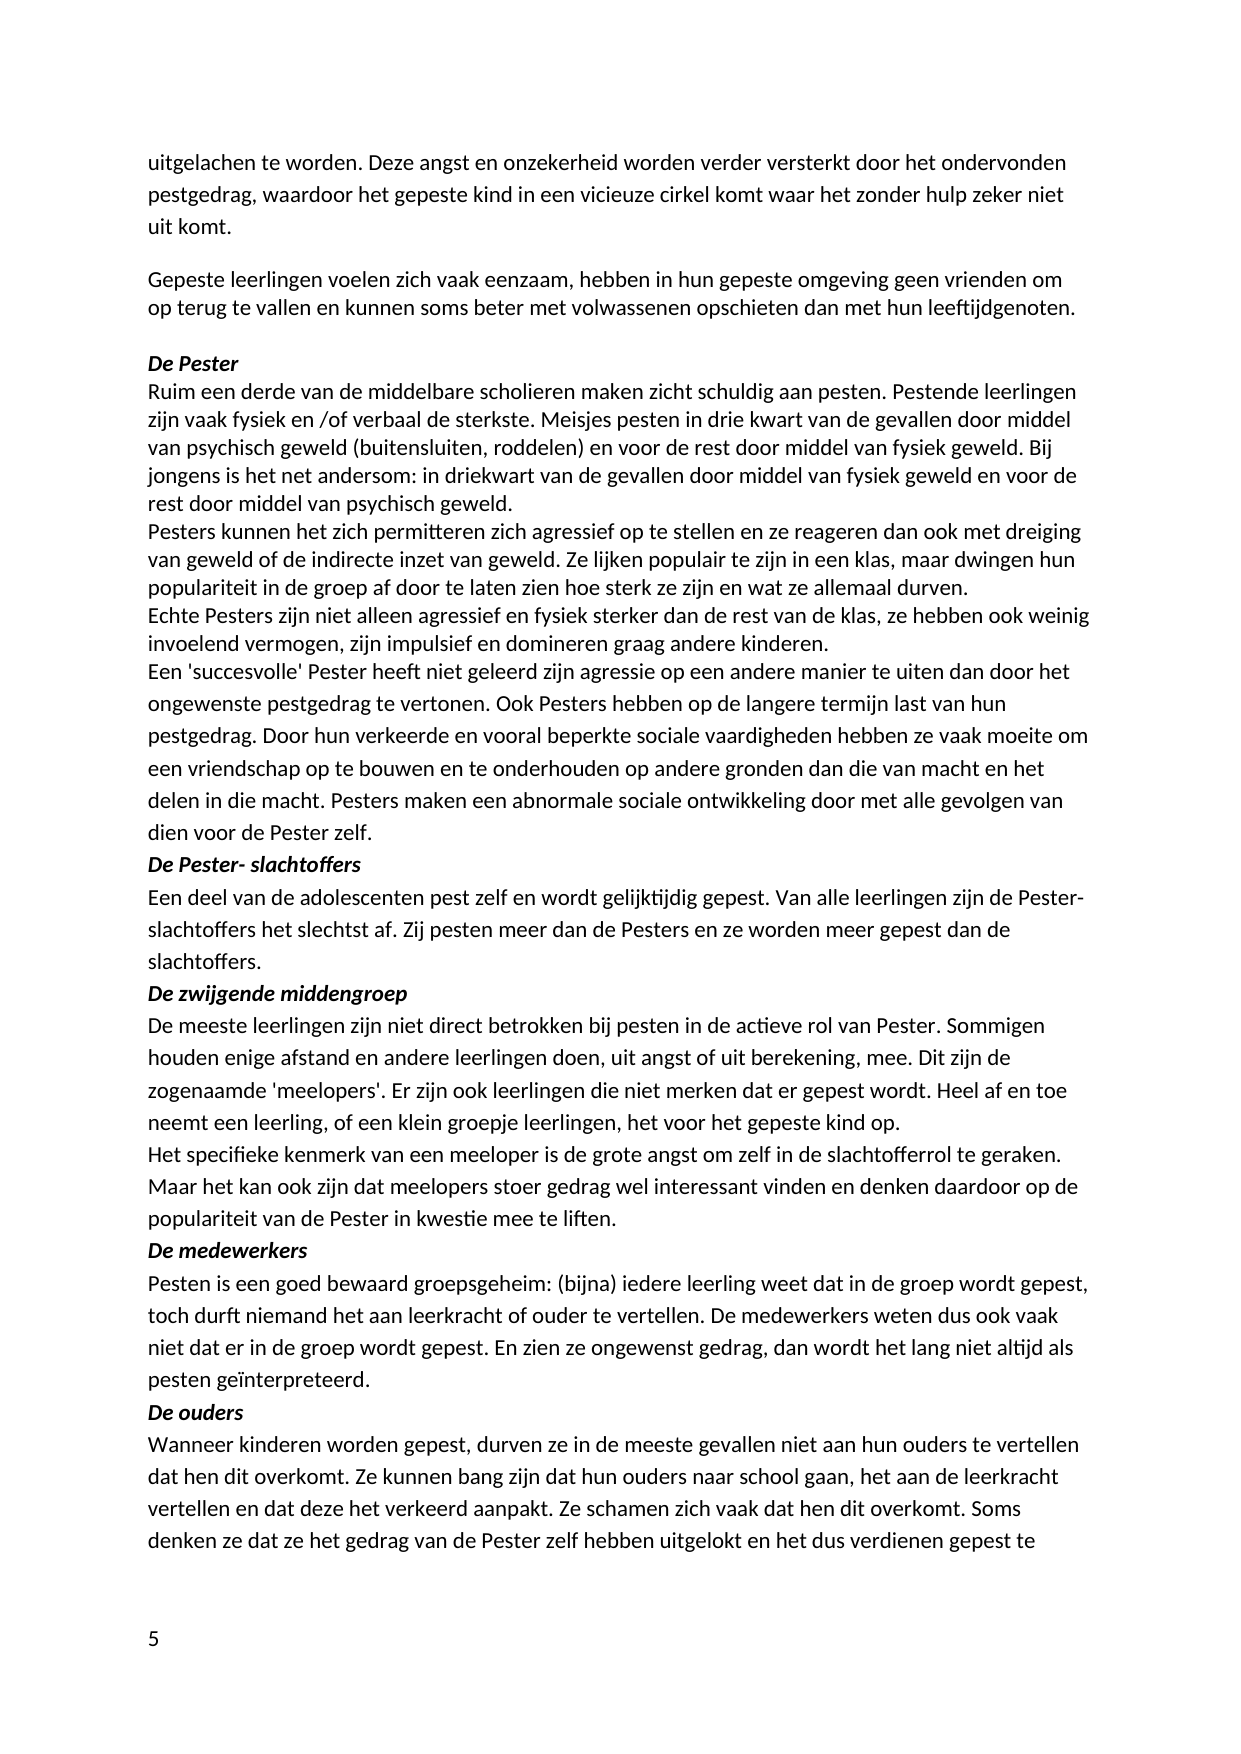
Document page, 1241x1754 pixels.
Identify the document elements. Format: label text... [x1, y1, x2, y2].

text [148, 657, 1093, 1554]
text Gepeste leerlingen voelen zich vaak eenzaam, hebben in hun gepeste omgeving geen vrienden om op terug te vallen en kunnen soms beter met volwassenen opschieten dan met hun leeftijdgenoten. [148, 265, 1093, 321]
text Echte Pesters zijn niet alleen agressief en fysiek sterker dan de rest van de klas, ze hebben ook weinig invoelend vermogen, zijn impulsief en domineren graag andere kinderen. [148, 601, 1093, 657]
text Pesters kunnen het zich permitteren zich agressief op te stellen en ze reageren dan ook met dreiging van geweld of de indirecte inzet van geweld. Ze lijken populair te zijn in een klas, maar dwingen hun populariteit in de groep af door te laten zien hoe sterk ze zijn en wat ze allemaal durven. [148, 517, 1093, 601]
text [148, 148, 1093, 240]
text De Pester [148, 349, 1093, 377]
text Ruim een derde van de middelbare scholieren maken zicht schuldig aan pesten. Pestende leerlingen zijn vaak fysiek en /of verbaal de sterkste. Meisjes pesten in drie kwart van de gevallen door middel van psychisch geweld (buitensluiten, roddelen) en voor de rest door middel van fysiek geweld. Bij jongens is het net andersom: in driekwart van de gevallen door middel van fysiek geweld en voor de rest door middel van psychisch geweld. [148, 377, 1093, 517]
